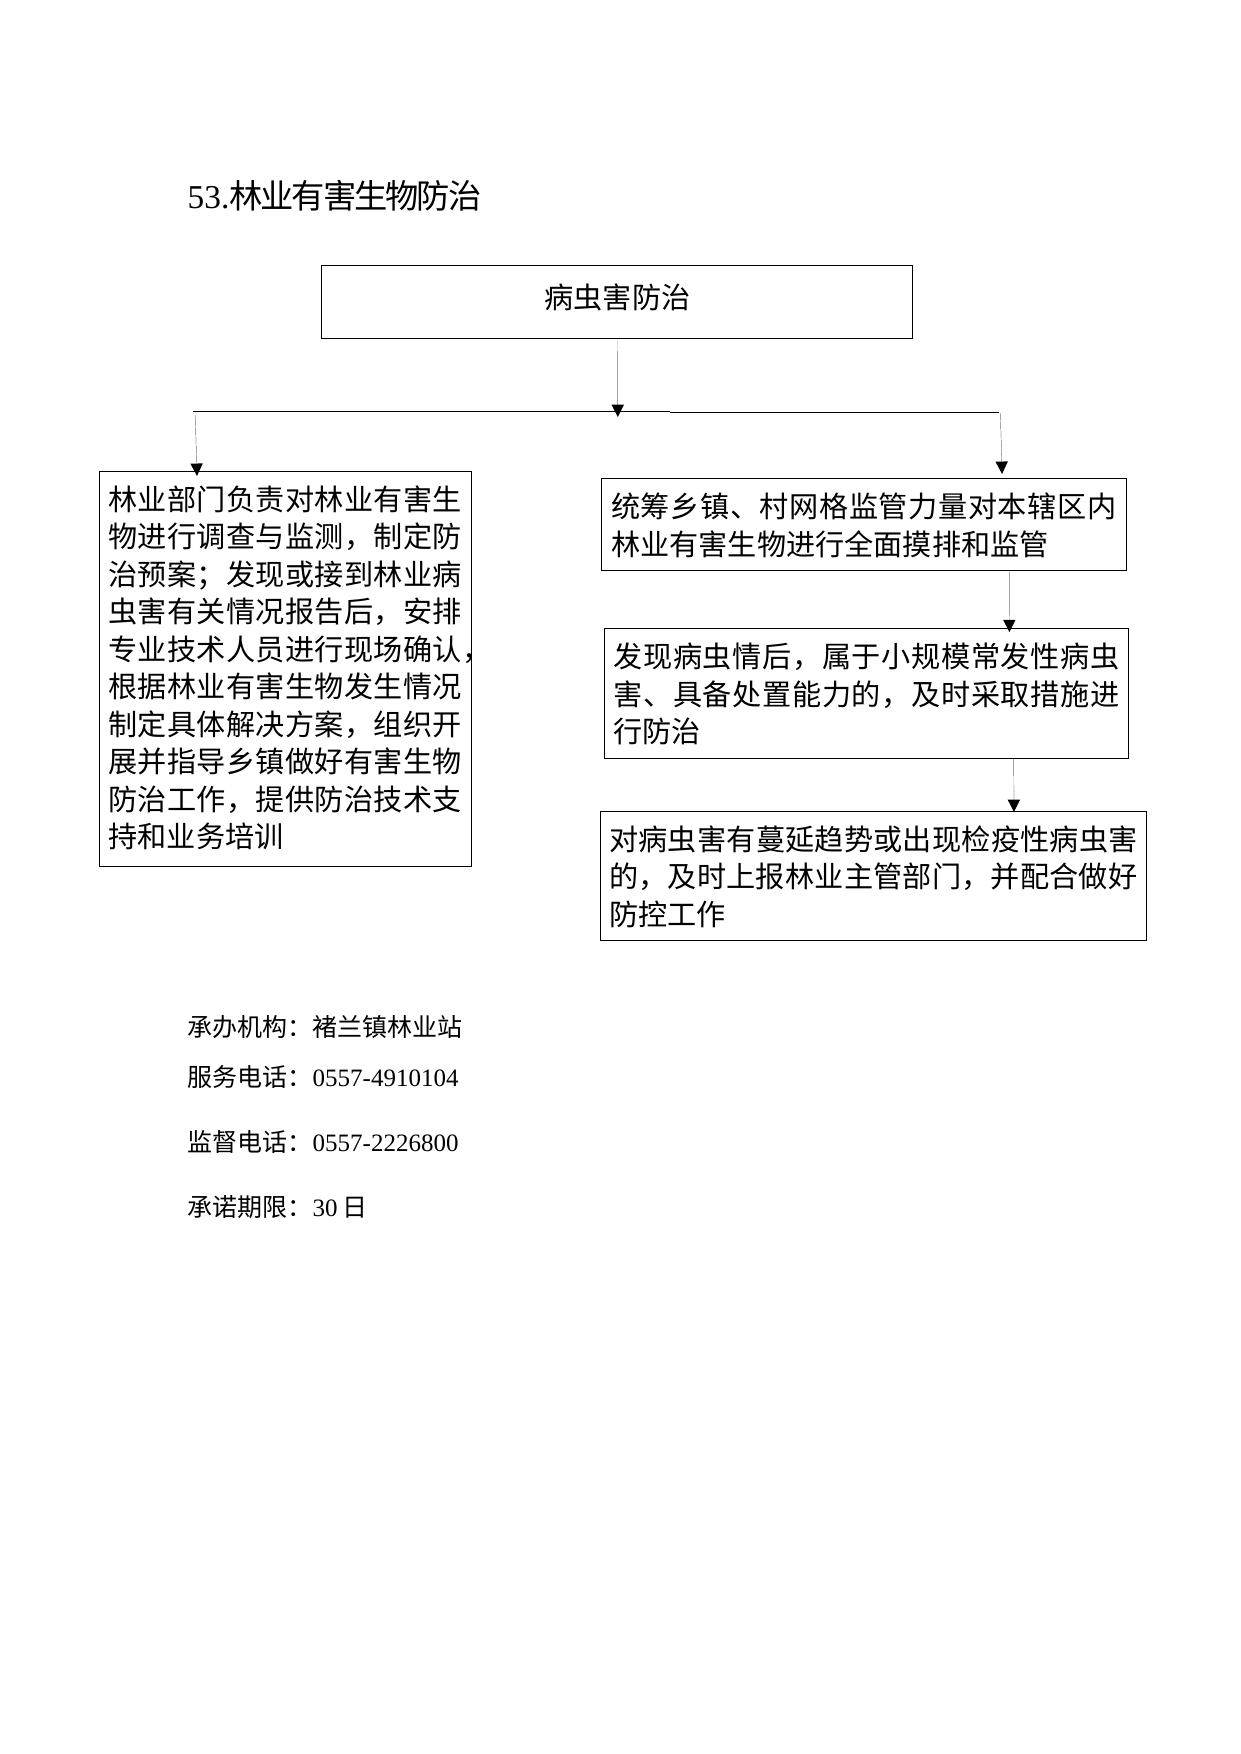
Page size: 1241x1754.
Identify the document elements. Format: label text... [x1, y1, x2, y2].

text 监督电话：0557-2226800 [187, 1108, 1053, 1173]
text 承办机构：褚兰镇林业站 [187, 1007, 1053, 1043]
text 53.林业有害生物防治 [187, 162, 1053, 227]
text 承诺期限：30日 [187, 1173, 1053, 1238]
text 服务电话：0557-4910104 [187, 1043, 1053, 1108]
